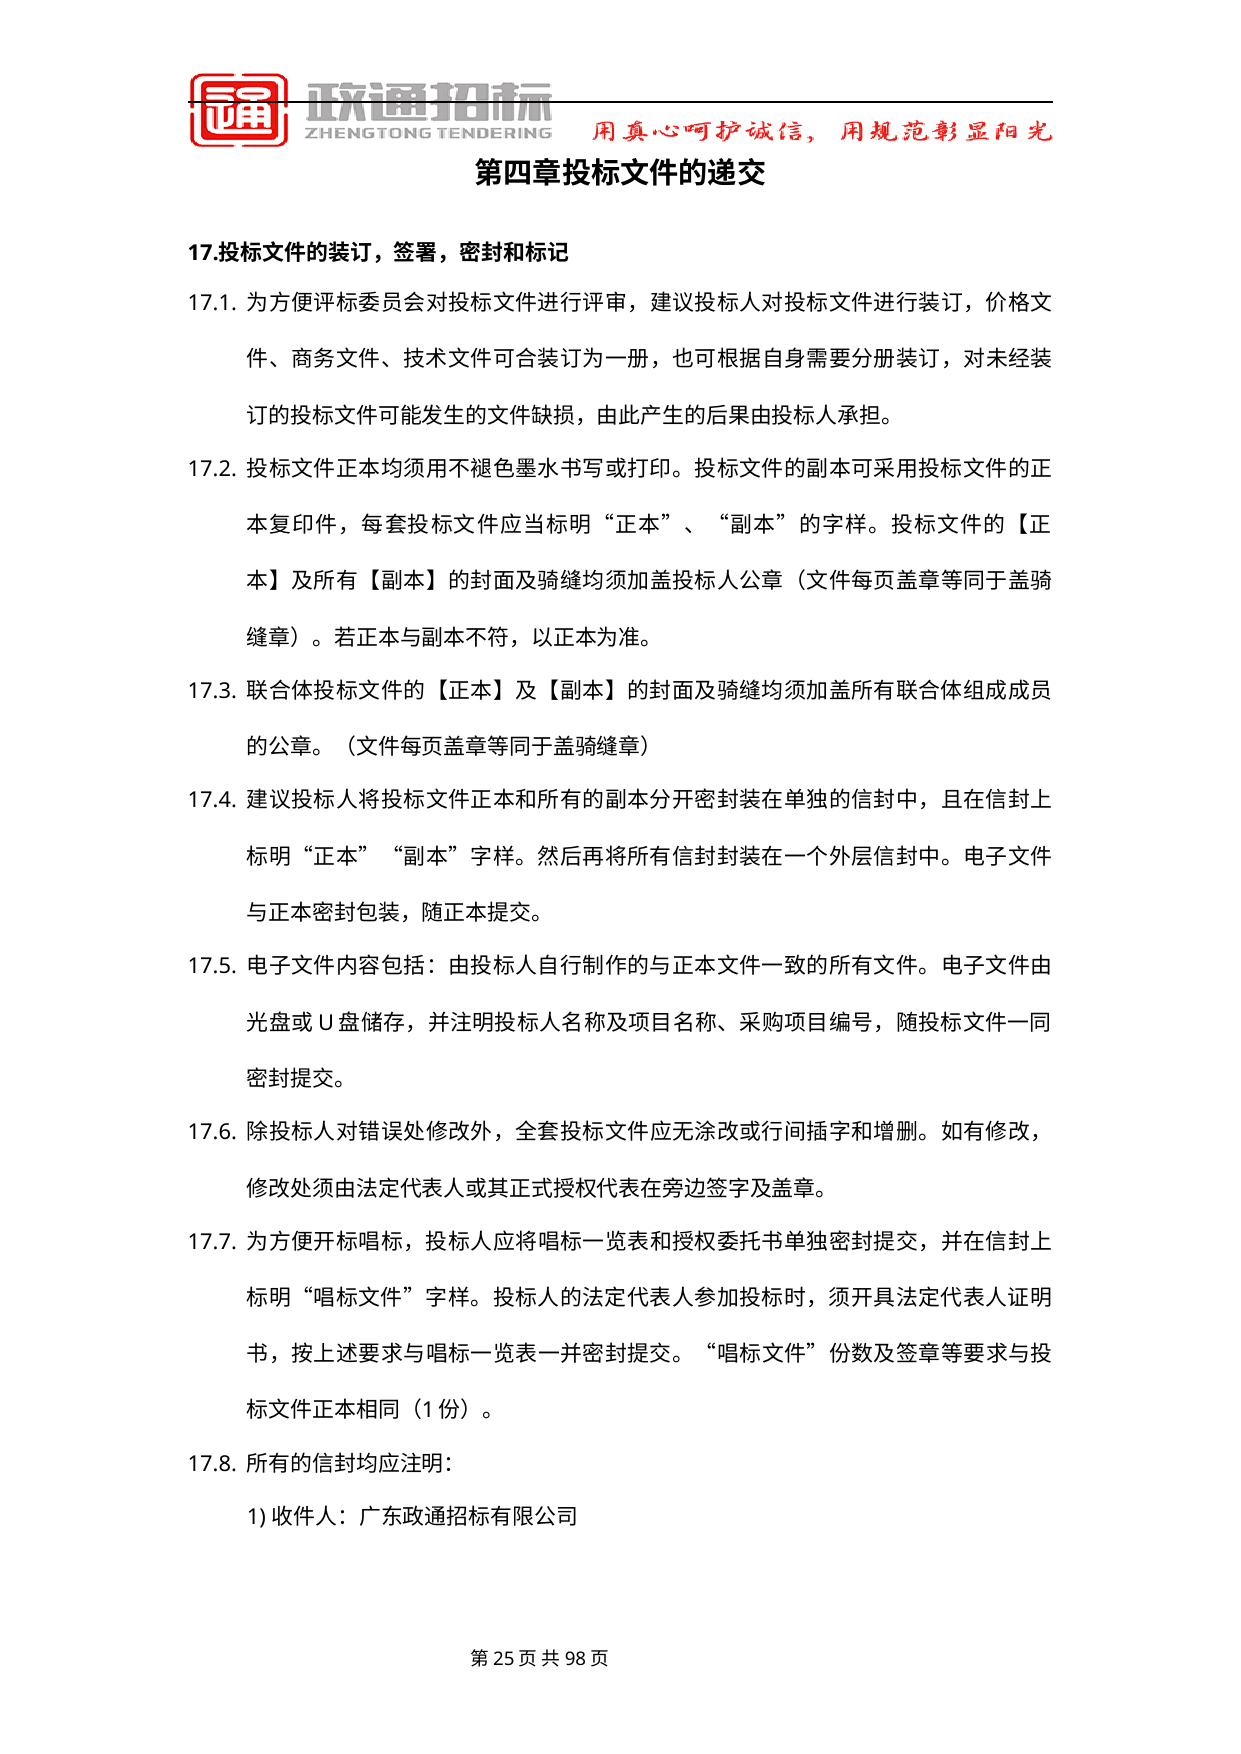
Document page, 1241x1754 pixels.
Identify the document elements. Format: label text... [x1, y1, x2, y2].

list 为方便评标委员会对投标文件进行评审，建议投标人对投标文件进行装订，价格文件、商务文件、技术文件可合装订为一册，也可根据自身需要分册装订，对未经装订的投标文件可能发生的文件缺损，由此产生的后果由投标人承担。 [187, 282, 1053, 432]
subtitle 17.投标文件的装订，签署，密封和标记 [187, 234, 1053, 266]
list 所有的信封均应注明： [187, 1443, 1053, 1481]
subtitle 第四章投标文件的递交 [187, 150, 1053, 192]
list 投标文件正本均须用不褪色墨水书写或打印。投标文件的副本可采用投标文件的正本复印件，每套投标文件应当标明“正本”、“副本”的字样。投标文件的【正本】及所有【副本】的封面及骑缝均须加盖投标人公章（文件每页盖章等同于盖骑缝章）。若正本与副本不符，以正本为准。 [187, 448, 1053, 654]
list 除投标人对错误处修改外，全套投标文件应无涂改或行间插字和增删。如有修改，修改处须由法定代表人或其正式授权代表在旁边签字及盖章。 [187, 1111, 1053, 1205]
list 为方便开标唱标，投标人应将唱标一览表和授权委托书单独密封提交，并在信封上标明“唱标文件”字样。投标人的法定代表人参加投标时，须开具法定代表人证明书，按上述要求与唱标一览表一并密封提交。“唱标文件”份数及签章等要求与投标文件正本相同（1份）。 [187, 1221, 1053, 1427]
list 电子文件内容包括：由投标人自行制作的与正本文件一致的所有文件。电子文件由光盘或U盘储存，并注明投标人名称及项目名称、采购项目编号，随投标文件一同密封提交。 [187, 946, 1053, 1096]
list 收件人：广东政通招标有限公司 [247, 1496, 1053, 1534]
picture [188, 103, 1053, 147]
list 建议投标人将投标文件正本和所有的副本分开密封装在单独的信封中，且在信封上标明“正本”“副本”字样。然后再将所有信封封装在一个外层信封中。电子文件与正本密封包装，随正本提交。 [187, 780, 1053, 930]
picture [188, 73, 1053, 101]
list 联合体投标文件的【正本】及【副本】的封面及骑缝均须加盖所有联合体组成成员的公章。（文件每页盖章等同于盖骑缝章） [187, 670, 1053, 764]
